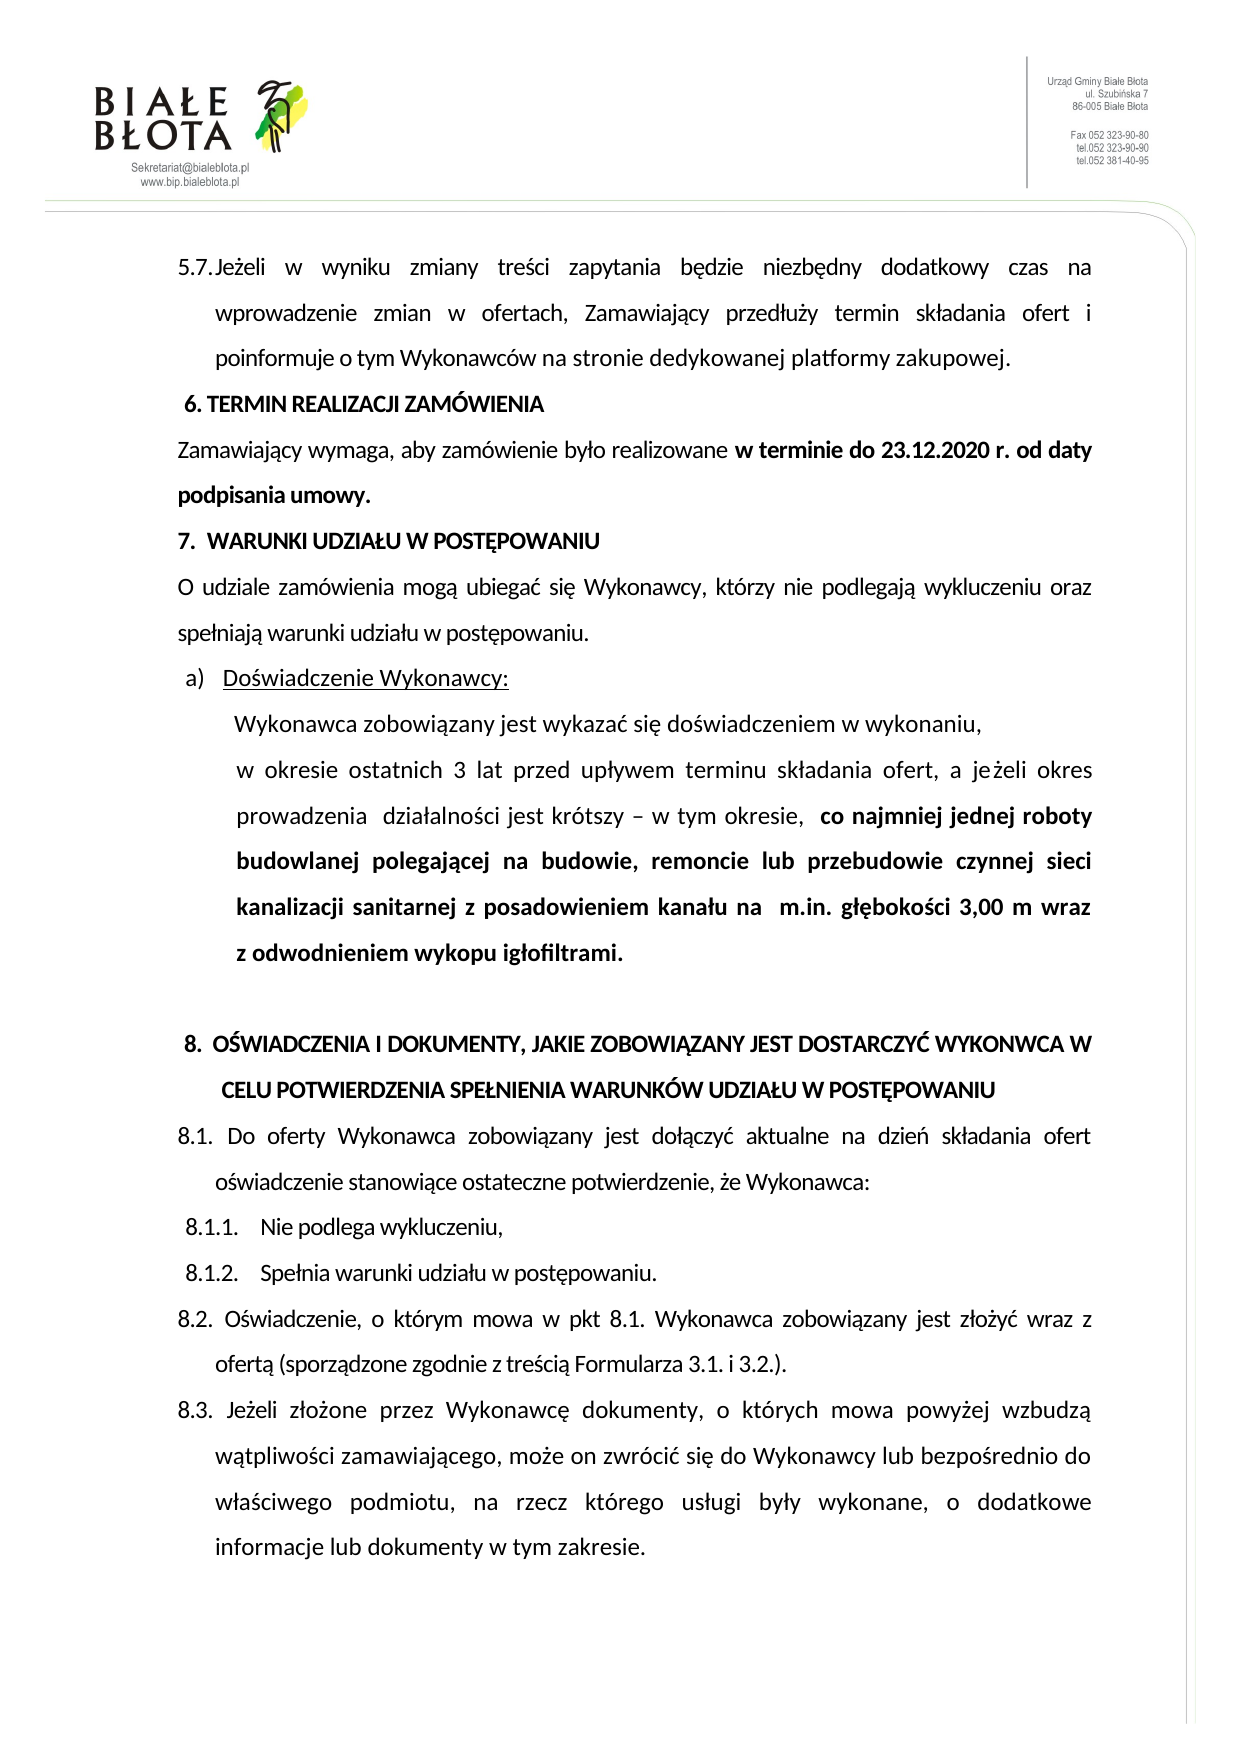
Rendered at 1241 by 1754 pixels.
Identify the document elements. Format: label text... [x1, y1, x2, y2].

list Zamawiający wymaga, aby zamówienie było realizowane w terminie do 23.12.2020 r. od daty podpisania umowy. [177, 434, 1093, 510]
list Spełnia warunki udziału w postępowaniu. [185, 1257, 1093, 1288]
list WARUNKI UDZIAŁU W POSTĘPOWANIU [177, 525, 1093, 556]
list Doświadczenie Wykonawcy: [185, 663, 1093, 693]
list Wykonawca zobowiązany jest wykazać się doświadczeniem w wykonaniu, [223, 708, 1093, 739]
list Jeżeli złożone przez Wykonawcę dokumenty, o których mowa powyżej wzbudzą wątpliwości zamawiającego, może on zwrócić się do Wykonawcy lub bezpośrednio do właściwego podmiotu, na rzecz którego usługi były wykonane, o dodatkowe informacje lub dokumenty w tym zakresie. [177, 1394, 1093, 1562]
list OŚWIADCZENIA I DOKUMENTY, JAKIE ZOBOWIĄZANY JEST DOSTARCZYĆ WYKONWCA W CELU POTWIERDZENIA SPEŁNIENIA WARUNKÓW UDZIAŁU W POSTĘPOWANIU [184, 1028, 1093, 1105]
picture [44, 56, 1196, 1724]
list Jeżeli w wyniku zmiany treści zapytania będzie niezbędny dodatkowy czas na wprowadzenie zmian w ofertach, Zamawiający przedłuży termin składania ofert i poinformuje o tym Wykonawców na stronie dedykowanej platformy zakupowej. [177, 251, 1093, 373]
list TERMIN REALIZACJI ZAMÓWIENIA [184, 388, 1093, 419]
list Nie podlega wykluczeniu, [185, 1211, 1093, 1242]
list Do oferty Wykonawca zobowiązany jest dołączyć aktualne na dzień składania ofert oświadczenie stanowiące ostateczne potwierdzenie, że Wykonawca: [177, 1120, 1093, 1196]
list O udziale zamówienia mogą ubiegać się Wykonawcy, którzy nie podlegają wykluczeniu oraz spełniają warunki udziału w postępowaniu. [177, 571, 1093, 647]
text w okresie ostatnich 3 lat przed upływem terminu składania ofert, a jeżeli okres prowadzenia działalności jest krótszy – w tym okresie, co najmniej jednej roboty budowlanej polegającej na budowie, remoncie lub przebudowie czynnej sieci kanalizacji sanitarnej z posadowieniem kanału na m.in. głębokości 3,00 m wraz z odwodnieniem wykopu igłofiltrami. [236, 754, 1093, 967]
list Oświadczenie, o którym mowa w pkt 8.1. Wykonawca zobowiązany jest złożyć wraz z ofertą (sporządzone zgodnie z treścią Formularza 3.1. i 3.2.). [177, 1303, 1093, 1379]
